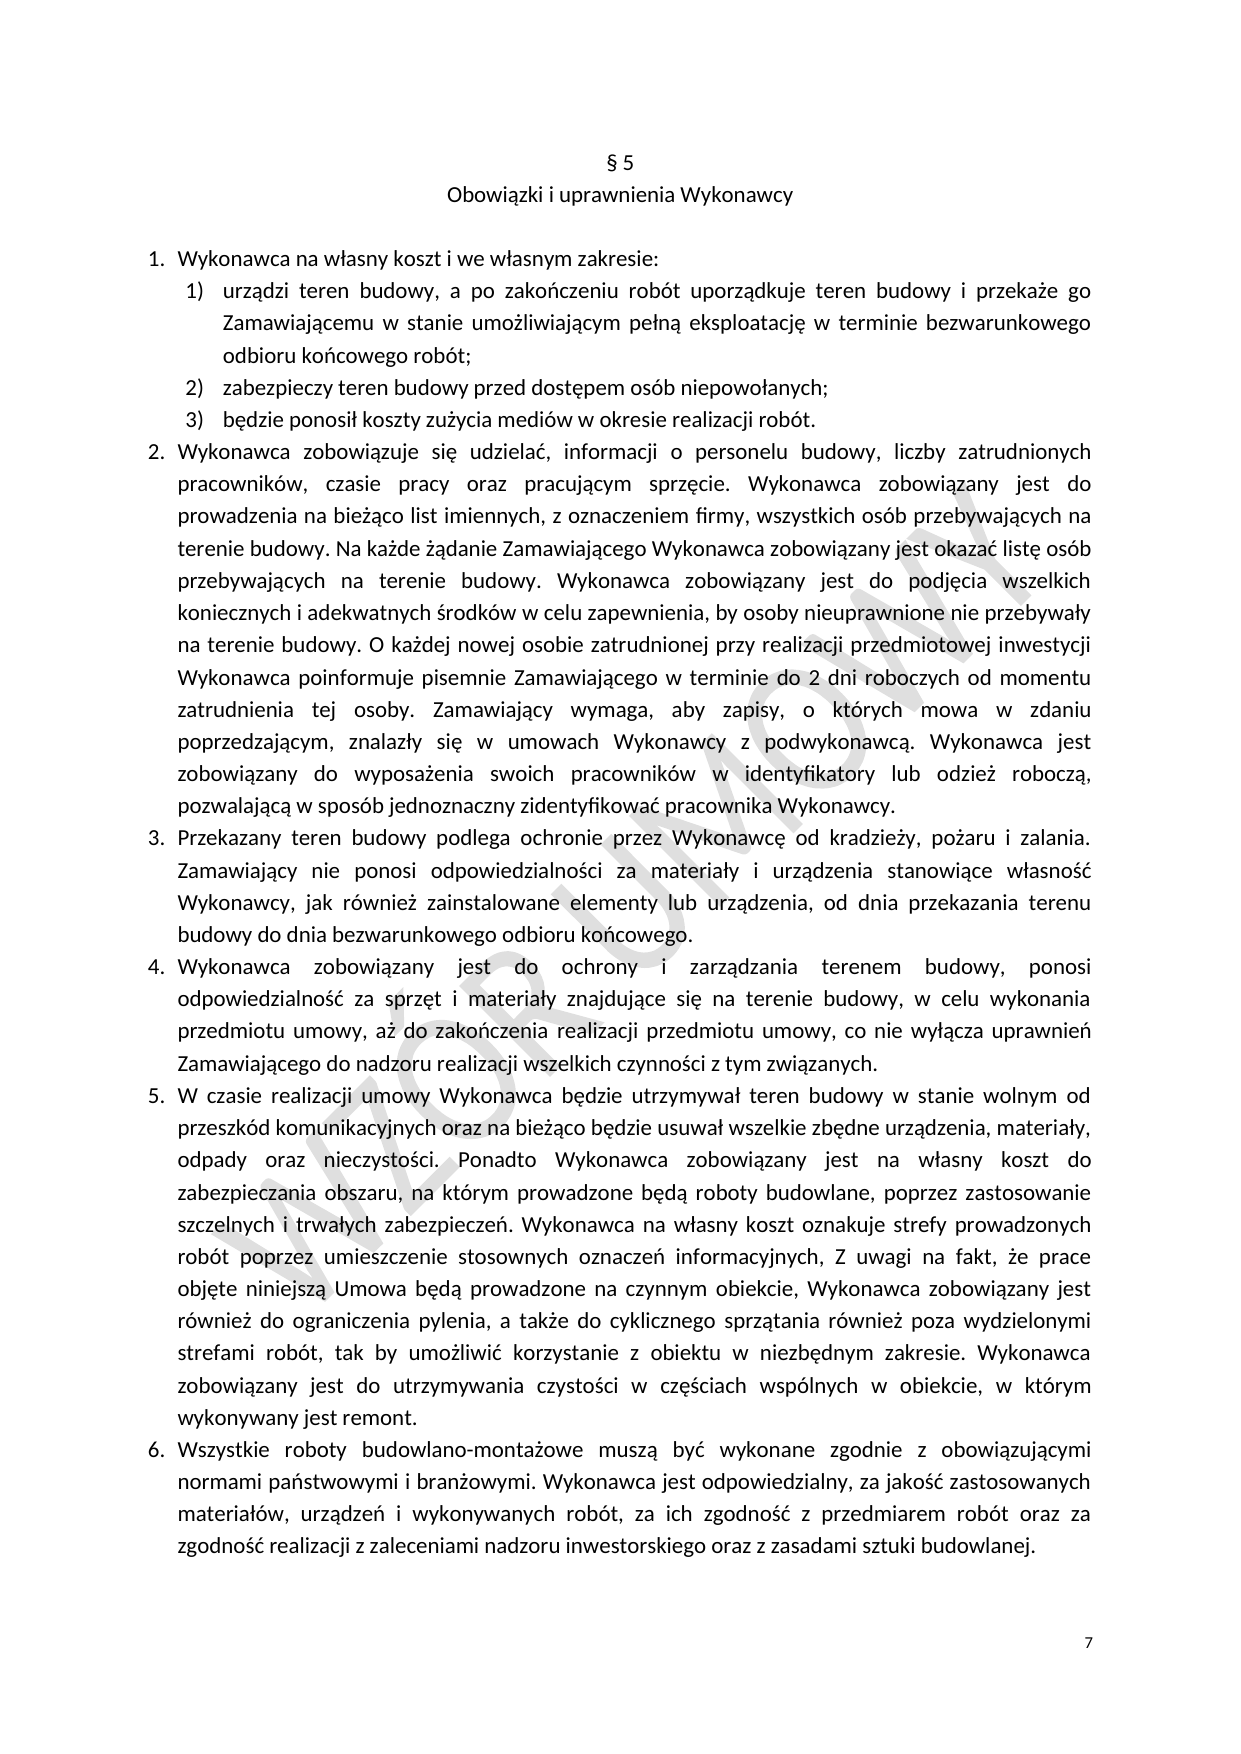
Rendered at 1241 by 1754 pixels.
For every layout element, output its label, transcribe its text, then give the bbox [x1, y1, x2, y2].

list zabezpieczy teren budowy przed dostępem osób niepowołanych; [185, 373, 1093, 401]
list Wykonawca na własny koszt i we własnym zakresie: [148, 244, 1093, 272]
text Obowiązki i uprawnienia Wykonawcy [148, 180, 1093, 208]
list będzie ponosił koszty zużycia mediów w okresie realizacji robót. [185, 405, 1093, 433]
text § 5 [148, 148, 1093, 176]
list urządzi teren budowy, a po zakończeniu robót uporządkuje teren budowy i przekaże go Zamawiającemu w stanie umożliwiającym pełną eksploatację w terminie bezwarunkowego odbioru końcowego robót; [185, 276, 1093, 369]
list W czasie realizacji umowy Wykonawca będzie utrzymywał teren budowy w stanie wolnym od przeszkód komunikacyjnych oraz na bieżąco będzie usuwał wszelkie zbędne urządzenia, materiały, odpady oraz nieczystości. Ponadto Wykonawca zobowiązany jest na własny koszt do zabezpieczania obszaru, na którym prowadzone będą roboty budowlane, poprzez zastosowanie szczelnych i trwałych zabezpieczeń. Wykonawca na własny koszt oznakuje strefy prowadzonych robót poprzez umieszczenie stosownych oznaczeń informacyjnych, Z uwagi na fakt, że prace objęte niniejszą Umowa będą prowadzone na czynnym obiekcie, Wykonawca zobowiązany jest również do ograniczenia pylenia, a także do cyklicznego sprzątania również poza wydzielonymi strefami robót, tak by umożliwić korzystanie z obiektu w niezbędnym zakresie. Wykonawca zobowiązany jest do utrzymywania czystości w częściach wspólnych w obiekcie, w którym wykonywany jest remont. [148, 1081, 1093, 1431]
list Przekazany teren budowy podlega ochronie przez Wykonawcę od kradzieży, pożaru i zalania. Zamawiający nie ponosi odpowiedzialności za materiały i urządzenia stanowiące własność Wykonawcy, jak również zainstalowane elementy lub urządzenia, od dnia przekazania terenu budowy do dnia bezwarunkowego odbioru końcowego. [148, 823, 1093, 948]
list Wszystkie roboty budowlano-montażowe muszą być wykonane zgodnie z obowiązującymi normami państwowymi i branżowymi. Wykonawca jest odpowiedzialny, za jakość zastosowanych materiałów, urządzeń i wykonywanych robót, za ich zgodność z przedmiarem robót oraz za zgodność realizacji z zaleceniami nadzoru inwestorskiego oraz z zasadami sztuki budowlanej. [148, 1435, 1093, 1560]
list Wykonawca zobowiązany jest do ochrony i zarządzania terenem budowy, ponosi odpowiedzialność za sprzęt i materiały znajdujące się na terenie budowy, w celu wykonania przedmiotu umowy, aż do zakończenia realizacji przedmiotu umowy, co nie wyłącza uprawnień Zamawiającego do nadzoru realizacji wszelkich czynności z tym związanych. [148, 952, 1093, 1077]
list Wykonawca zobowiązuje się udzielać, informacji o personelu budowy, liczby zatrudnionych pracowników, czasie pracy oraz pracującym sprzęcie. Wykonawca zobowiązany jest do prowadzenia na bieżąco list imiennych, z oznaczeniem firmy, wszystkich osób przebywających na terenie budowy. Na każde żądanie Zamawiającego Wykonawca zobowiązany jest okazać listę osób przebywających na terenie budowy. Wykonawca zobowiązany jest do podjęcia wszelkich koniecznych i adekwatnych środków w celu zapewnienia, by osoby nieuprawnione nie przebywały na terenie budowy. O każdej nowej osobie zatrudnionej przy realizacji przedmiotowej inwestycji Wykonawca poinformuje pisemnie Zamawiającego w terminie do 2 dni roboczych od momentu zatrudnienia tej osoby. Zamawiający wymaga, aby zapisy, o których mowa w zdaniu poprzedzającym, znalazły się w umowach Wykonawcy z podwykonawcą. Wykonawca jest zobowiązany do wyposażenia swoich pracowników w identyfikatory lub odzież roboczą, pozwalającą w sposób jednoznaczny zidentyfikować pracownika Wykonawcy. [148, 437, 1093, 819]
